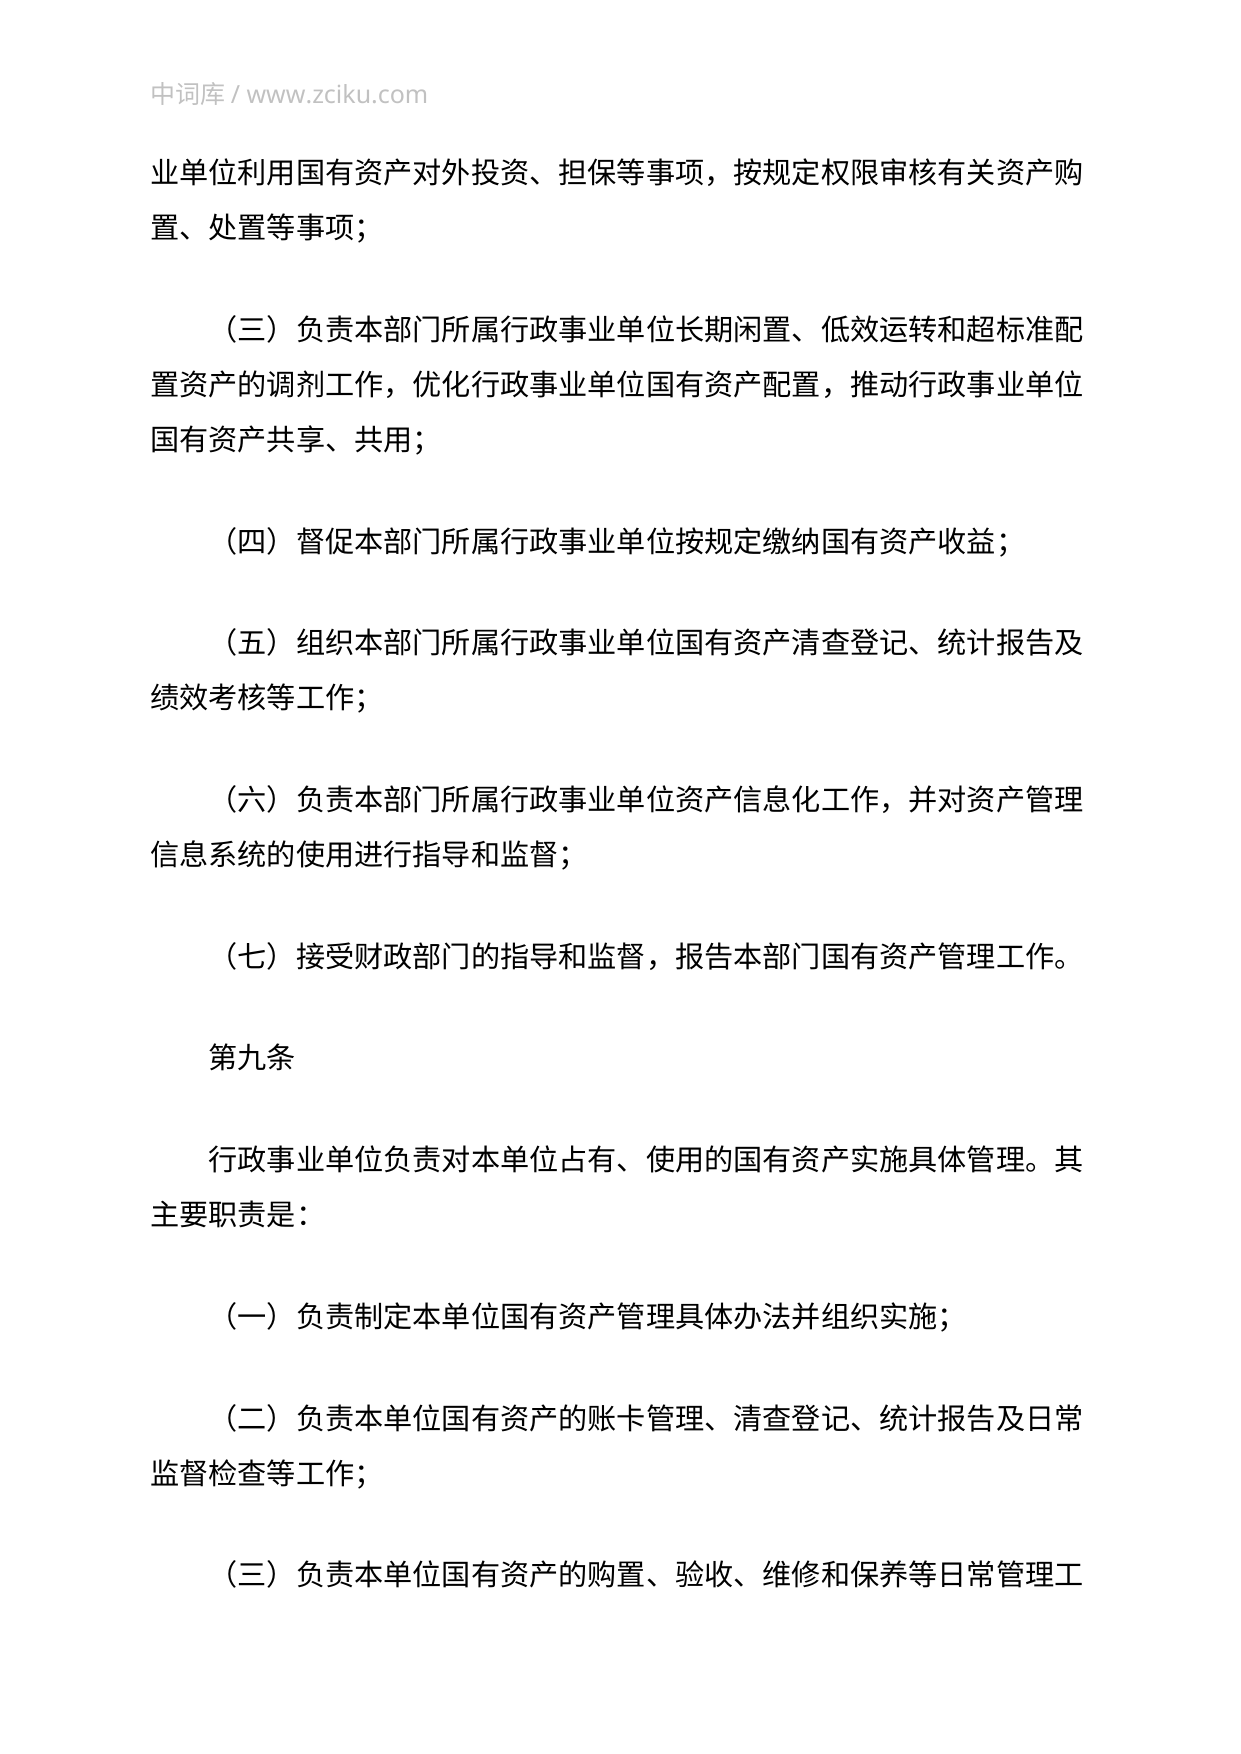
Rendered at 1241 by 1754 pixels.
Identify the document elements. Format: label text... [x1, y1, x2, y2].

text （一）负责制定本单位国有资产管理具体办法并组织实施； [150, 1293, 1090, 1336]
text 行政事业单位负责对本单位占有、使用的国有资产实施具体管理。其主要职责是： [150, 1137, 1090, 1234]
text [150, 1552, 1090, 1594]
text （二）负责本单位国有资产的账卡管理、清查登记、统计报告及日常监督检查等工作； [150, 1395, 1090, 1492]
text 第九条 [150, 1035, 1090, 1077]
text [150, 150, 1090, 247]
text （四）督促本部门所属行政事业单位按规定缴纳国有资产收益； [150, 518, 1090, 561]
text （六）负责本部门所属行政事业单位资产信息化工作，并对资产管理信息系统的使用进行指导和监督； [150, 777, 1090, 874]
text （三）负责本部门所属行政事业单位长期闲置、低效运转和超标准配置资产的调剂工作，优化行政事业单位国有资产配置，推动行政事业单位国有资产共享、共用； [150, 307, 1090, 459]
text （七）接受财政部门的指导和监督，报告本部门国有资产管理工作。 [150, 933, 1090, 976]
text （五）组织本部门所属行政事业单位国有资产清查登记、统计报告及绩效考核等工作； [150, 620, 1090, 717]
